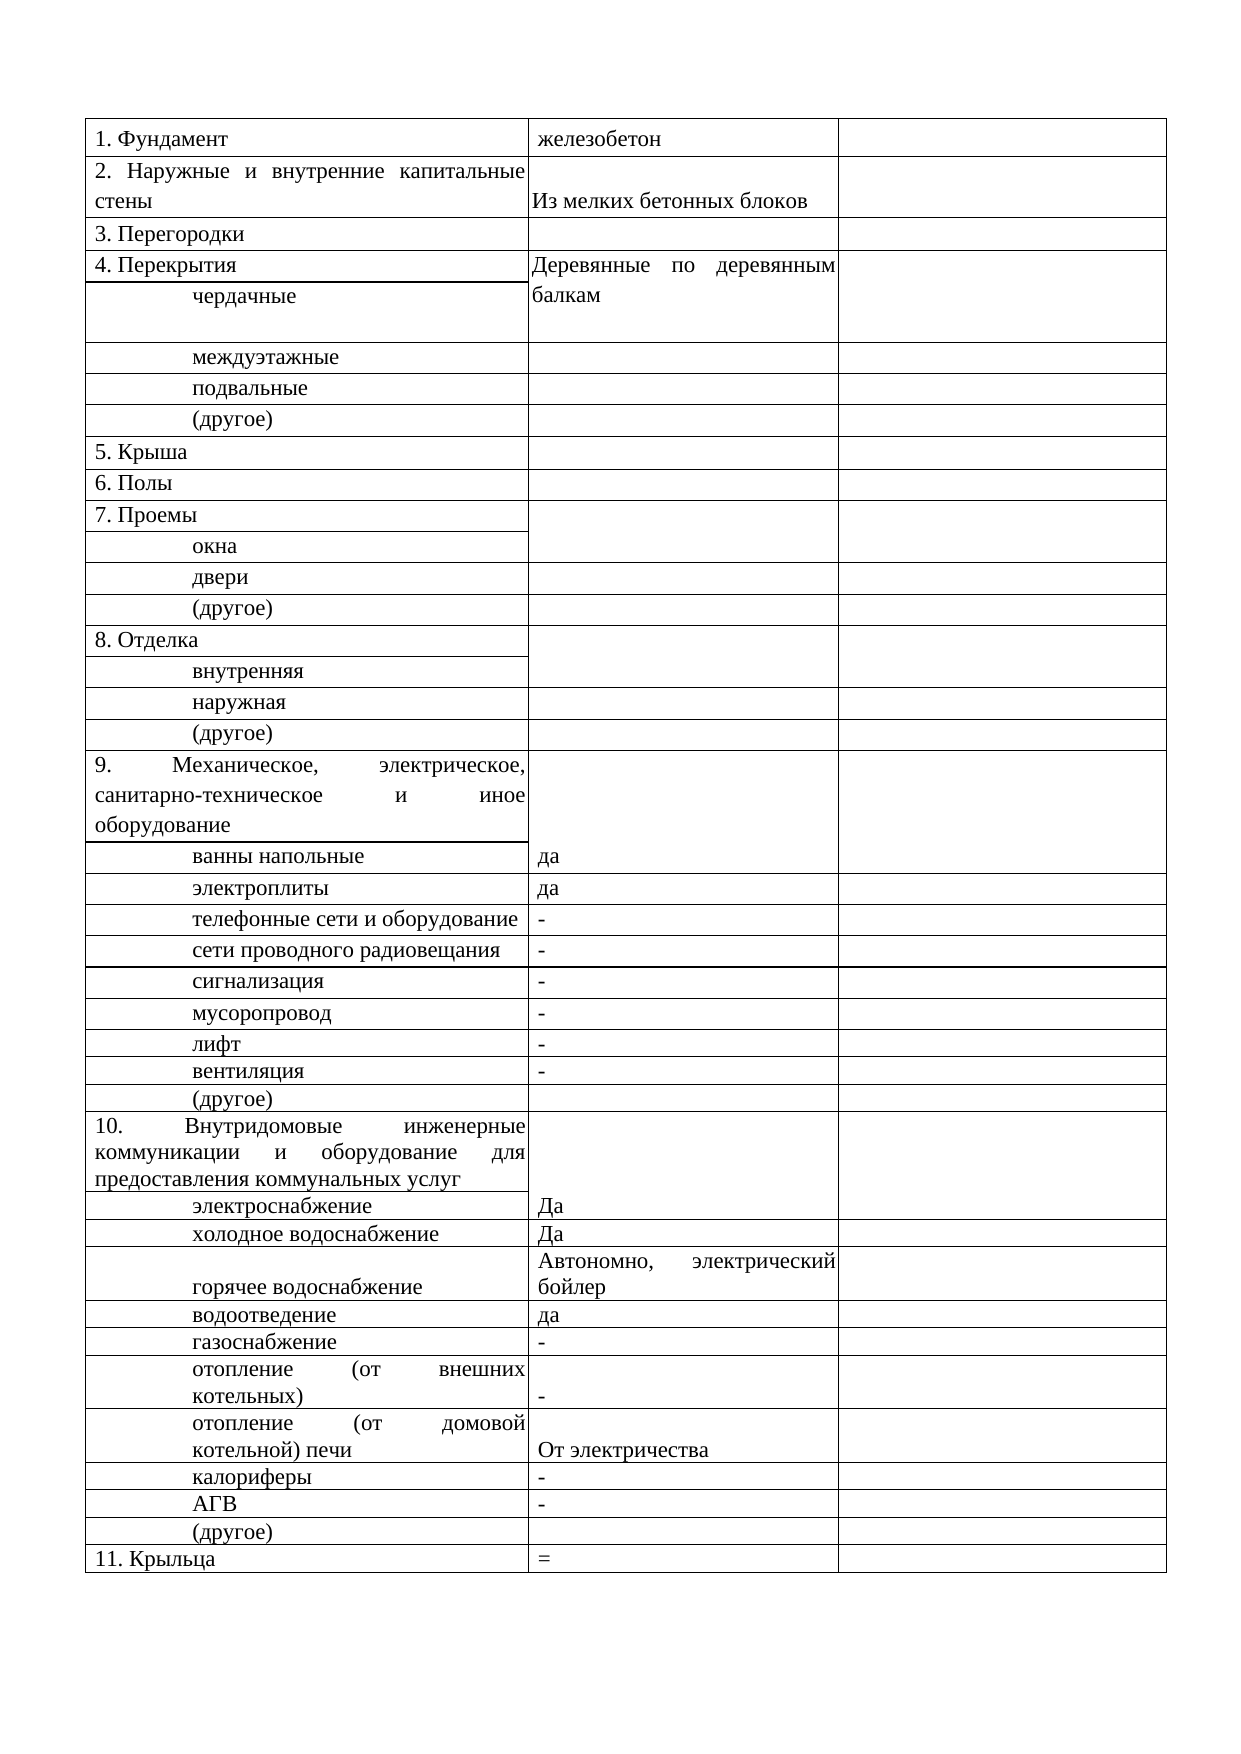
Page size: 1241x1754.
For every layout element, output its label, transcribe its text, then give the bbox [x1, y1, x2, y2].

table_cell [839, 119, 1166, 156]
table_cell 8. Отделка [86, 626, 528, 656]
table_cell телефонные сети и оборудование [86, 905, 528, 935]
table_cell 5. Крыша [86, 437, 528, 468]
table_cell отопление (от внешних котельных) [86, 1356, 528, 1408]
table_cell [839, 563, 1166, 593]
table_cell [839, 470, 1166, 500]
table_cell [839, 501, 1166, 562]
table_cell лифт [86, 1030, 528, 1056]
table_cell 4. Перекрытия [86, 251, 528, 281]
table_cell (другое) [86, 720, 528, 750]
table_cell [839, 1409, 1166, 1462]
table_cell [529, 470, 838, 500]
table_cell [839, 1301, 1166, 1327]
table_cell [839, 1057, 1166, 1084]
table_cell электроснабжение [86, 1192, 528, 1218]
table_cell Да [529, 1220, 838, 1246]
table_cell [839, 1112, 1166, 1218]
table_cell [529, 626, 838, 687]
table_cell [529, 720, 838, 750]
table_cell 7. Проемы [86, 501, 528, 531]
table_cell междуэтажные [86, 343, 528, 373]
table_cell - [529, 1356, 838, 1408]
table_cell [839, 751, 1166, 873]
table_cell АГВ [86, 1490, 528, 1517]
table_cell [839, 1247, 1166, 1300]
table_cell [839, 968, 1166, 998]
table_cell [529, 563, 838, 593]
table_cell [529, 343, 838, 373]
table_cell сети проводного радиовещания [86, 936, 528, 966]
table_cell электроплиты [86, 874, 528, 904]
table_cell [529, 1085, 838, 1111]
table_cell [529, 501, 838, 562]
table_cell [839, 1220, 1166, 1246]
table_cell (другое) [86, 405, 528, 436]
table_cell 2. Наружные и внутренние капитальные стены [86, 157, 528, 217]
table_cell 1. Фундамент [86, 119, 528, 156]
table_cell мусоропровод [86, 999, 528, 1029]
table_cell = [529, 1545, 838, 1572]
table_cell [839, 626, 1166, 687]
table_cell газоснабжение [86, 1328, 528, 1354]
table_cell холодное водоснабжение [86, 1220, 528, 1246]
table_cell [839, 720, 1166, 750]
table_cell - [529, 1057, 838, 1084]
table_cell [839, 999, 1166, 1029]
table_cell сигнализация [86, 968, 528, 998]
table_cell [839, 874, 1166, 904]
table_cell [839, 157, 1166, 217]
table_cell отопление (от домовой котельной) печи [86, 1409, 528, 1462]
table_cell - [529, 968, 838, 998]
table_cell [839, 936, 1166, 966]
table_cell От электричества [529, 1409, 838, 1462]
table_cell [529, 688, 838, 718]
table_cell - [529, 1463, 838, 1489]
table_cell [839, 1356, 1166, 1408]
table_cell 10. Внутридомовые инженерные коммуникации и оборудование для предоставления коммунальных услуг [86, 1112, 528, 1191]
table_cell [839, 343, 1166, 373]
table_cell [839, 218, 1166, 250]
table_cell двери [86, 563, 528, 593]
table_cell (другое) [86, 595, 528, 625]
table_cell [839, 437, 1166, 468]
table_cell [839, 405, 1166, 436]
table_cell Деревянные по деревянным балкам [529, 251, 838, 342]
table_cell - [529, 1030, 838, 1056]
table_cell Автономно, электрический бойлер [529, 1247, 838, 1300]
table_cell [529, 374, 838, 404]
table_cell чердачные [86, 283, 528, 342]
table_cell 11. Крыльца [86, 1545, 528, 1572]
table_cell [839, 905, 1166, 935]
table_cell да [529, 751, 838, 873]
table_cell горячее водоснабжение [86, 1247, 528, 1300]
table_cell 3. Перегородки [86, 218, 528, 250]
table_cell [839, 1490, 1166, 1517]
table_cell железобетон [529, 119, 838, 156]
table_cell подвальные [86, 374, 528, 404]
table_cell [529, 405, 838, 436]
table_cell 6. Полы [86, 470, 528, 500]
table_cell - [529, 936, 838, 966]
table_cell [839, 595, 1166, 625]
table_cell (другое) [86, 1085, 528, 1111]
table_cell [839, 1463, 1166, 1489]
table_cell Да [529, 1112, 838, 1218]
table_cell [839, 251, 1166, 342]
table_cell 9. Механическое, электрическое, санитарно-техническое и иное оборудование [86, 751, 528, 841]
table_cell [839, 374, 1166, 404]
table_cell да [529, 1301, 838, 1327]
table_cell [839, 1030, 1166, 1056]
table_cell - [529, 1328, 838, 1354]
table_cell [839, 1328, 1166, 1354]
table_cell - [529, 999, 838, 1029]
table_cell (другое) [86, 1518, 528, 1544]
table_cell да [529, 874, 838, 904]
table_cell внутренняя [86, 657, 528, 687]
table_cell наружная [86, 688, 528, 718]
table_cell окна [86, 532, 528, 562]
table_cell [529, 218, 838, 250]
table_cell - [529, 1490, 838, 1517]
table_cell [839, 1085, 1166, 1111]
table_cell вентиляция [86, 1057, 528, 1084]
table_cell [839, 1518, 1166, 1544]
table_cell - [529, 905, 838, 935]
table_cell водоотведение [86, 1301, 528, 1327]
table_cell Из мелких бетонных блоков [529, 157, 838, 217]
table_cell [529, 595, 838, 625]
table_cell калориферы [86, 1463, 528, 1489]
table_cell [839, 688, 1166, 718]
table_cell [839, 1545, 1166, 1572]
table_cell ванны напольные [86, 843, 528, 873]
table_cell [529, 437, 838, 468]
table_cell [529, 1518, 838, 1544]
